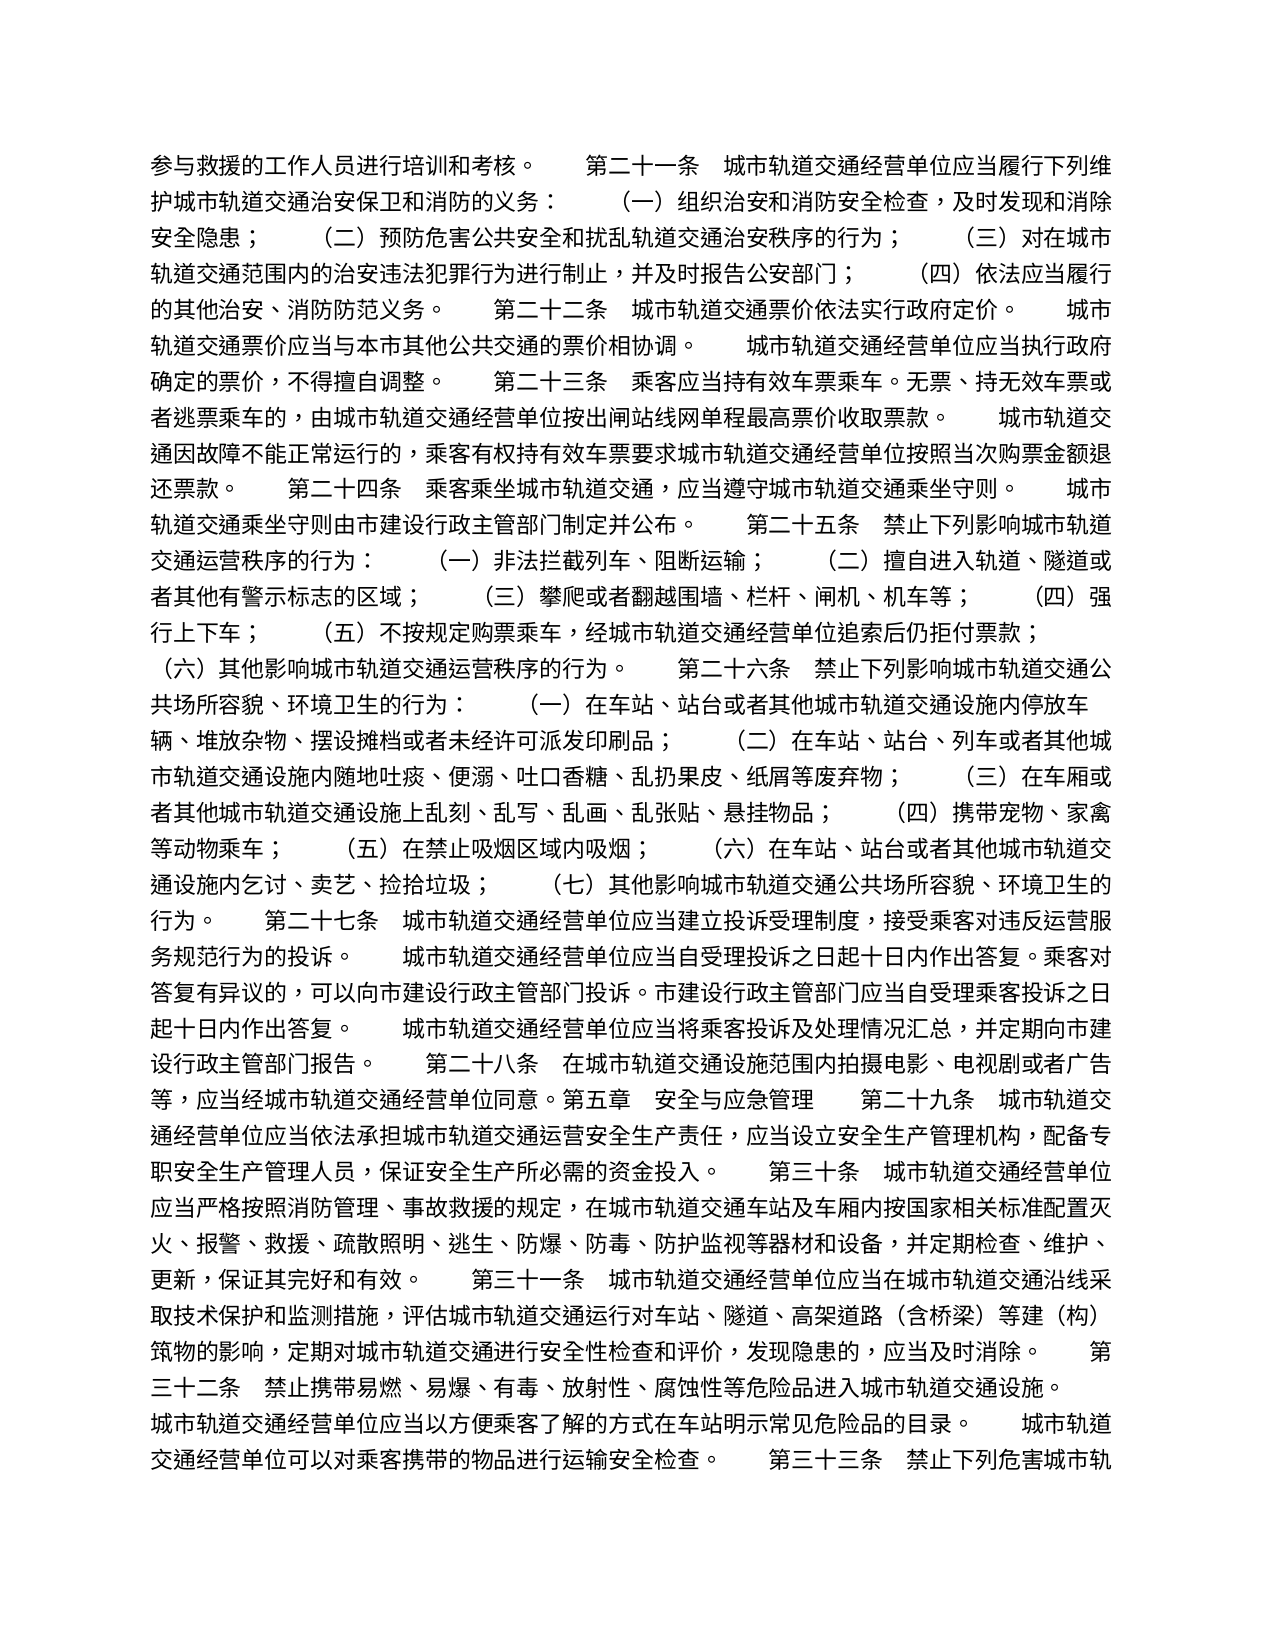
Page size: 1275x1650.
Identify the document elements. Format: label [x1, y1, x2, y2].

text [150, 150, 1125, 1475]
